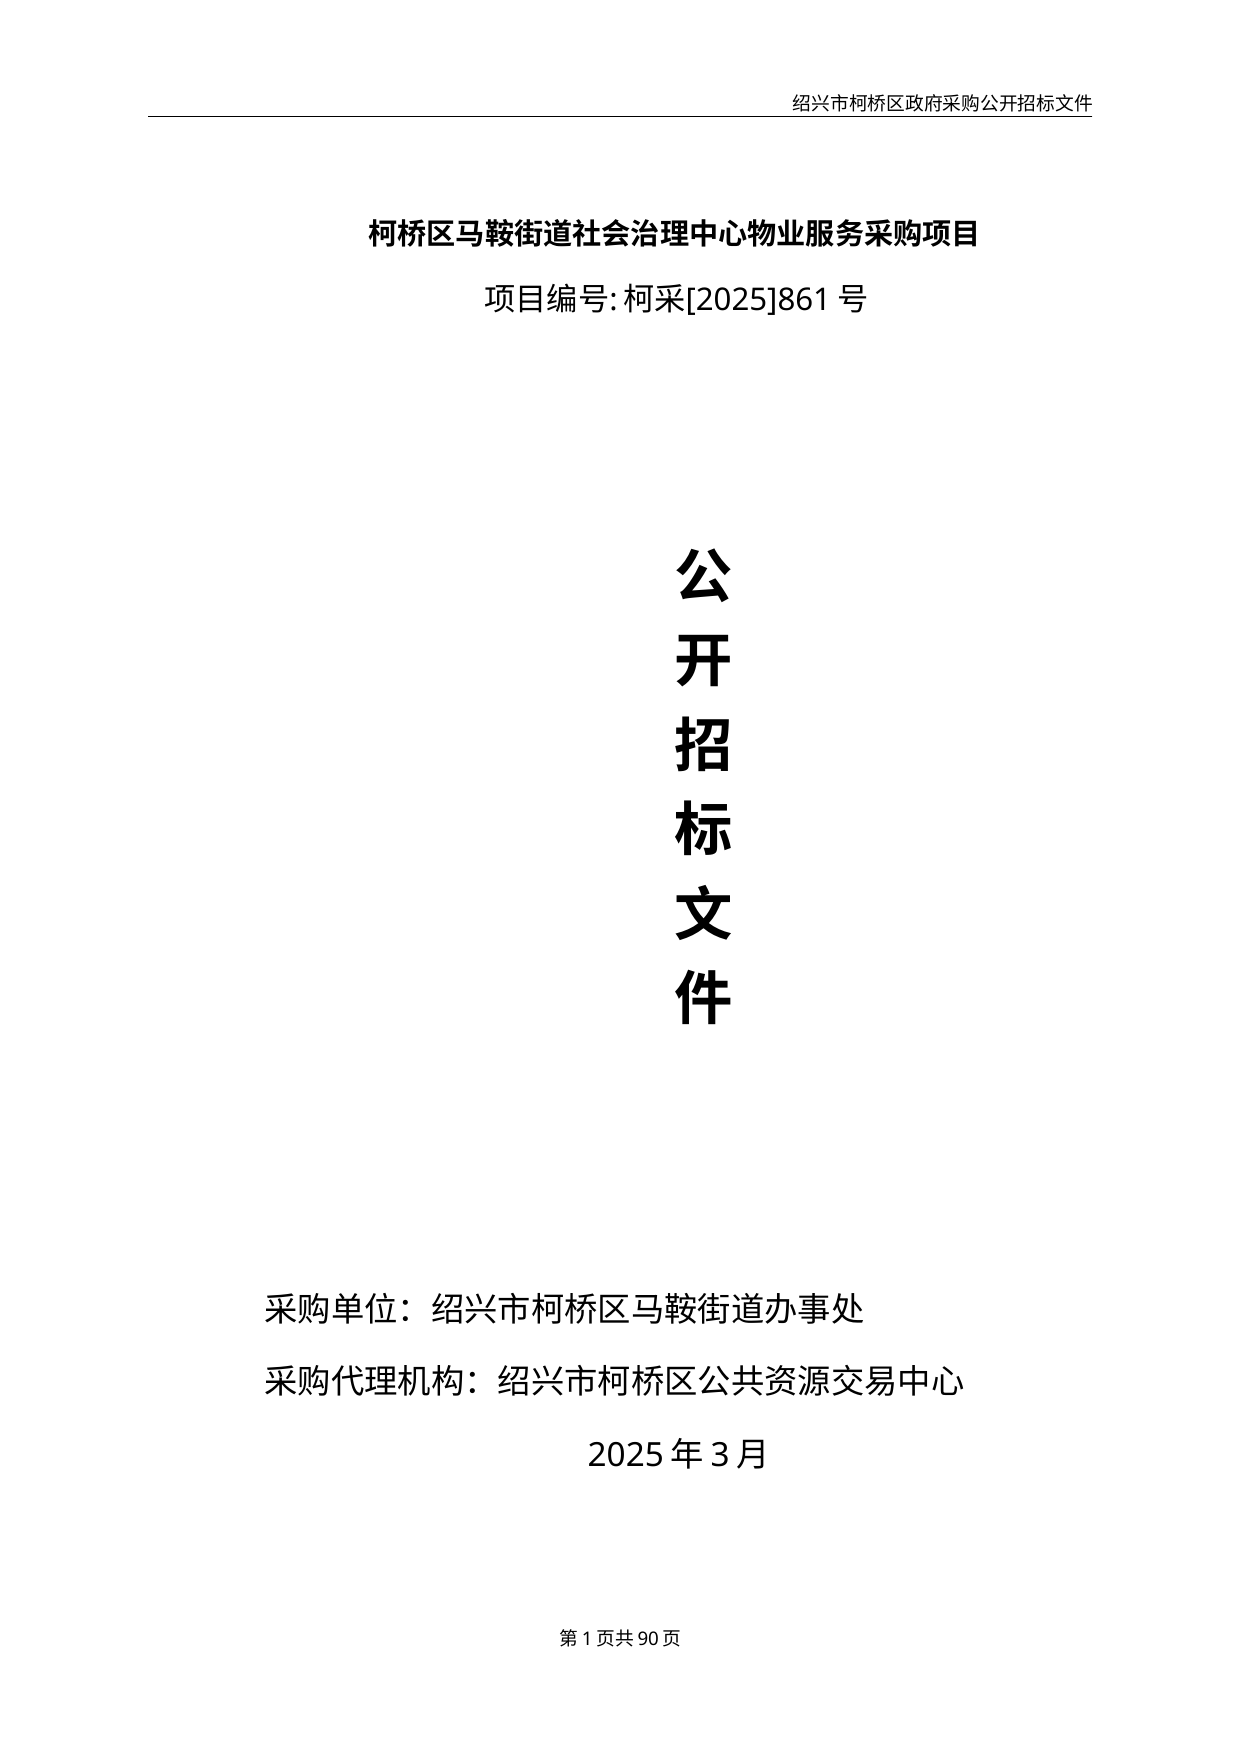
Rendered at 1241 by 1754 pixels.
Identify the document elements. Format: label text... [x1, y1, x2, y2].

text 柯桥区马鞍街道社会治理中心物业服务采购项目 [198, 211, 1092, 253]
text 采购单位：绍兴市柯桥区马鞍街道办事处 [198, 1283, 1092, 1331]
text 项目编号: 柯采[2025]861号 [198, 274, 1092, 320]
text 采购代理机构：绍兴市柯桥区公共资源交易中心 [198, 1355, 1092, 1403]
text 招 [198, 698, 1092, 783]
text 标 [198, 783, 1092, 867]
text 2025年3月 [198, 1427, 1092, 1476]
text 公 [198, 529, 1092, 614]
text 件 [198, 952, 1092, 1036]
text 文 [198, 867, 1092, 952]
text 开 [198, 614, 1092, 698]
